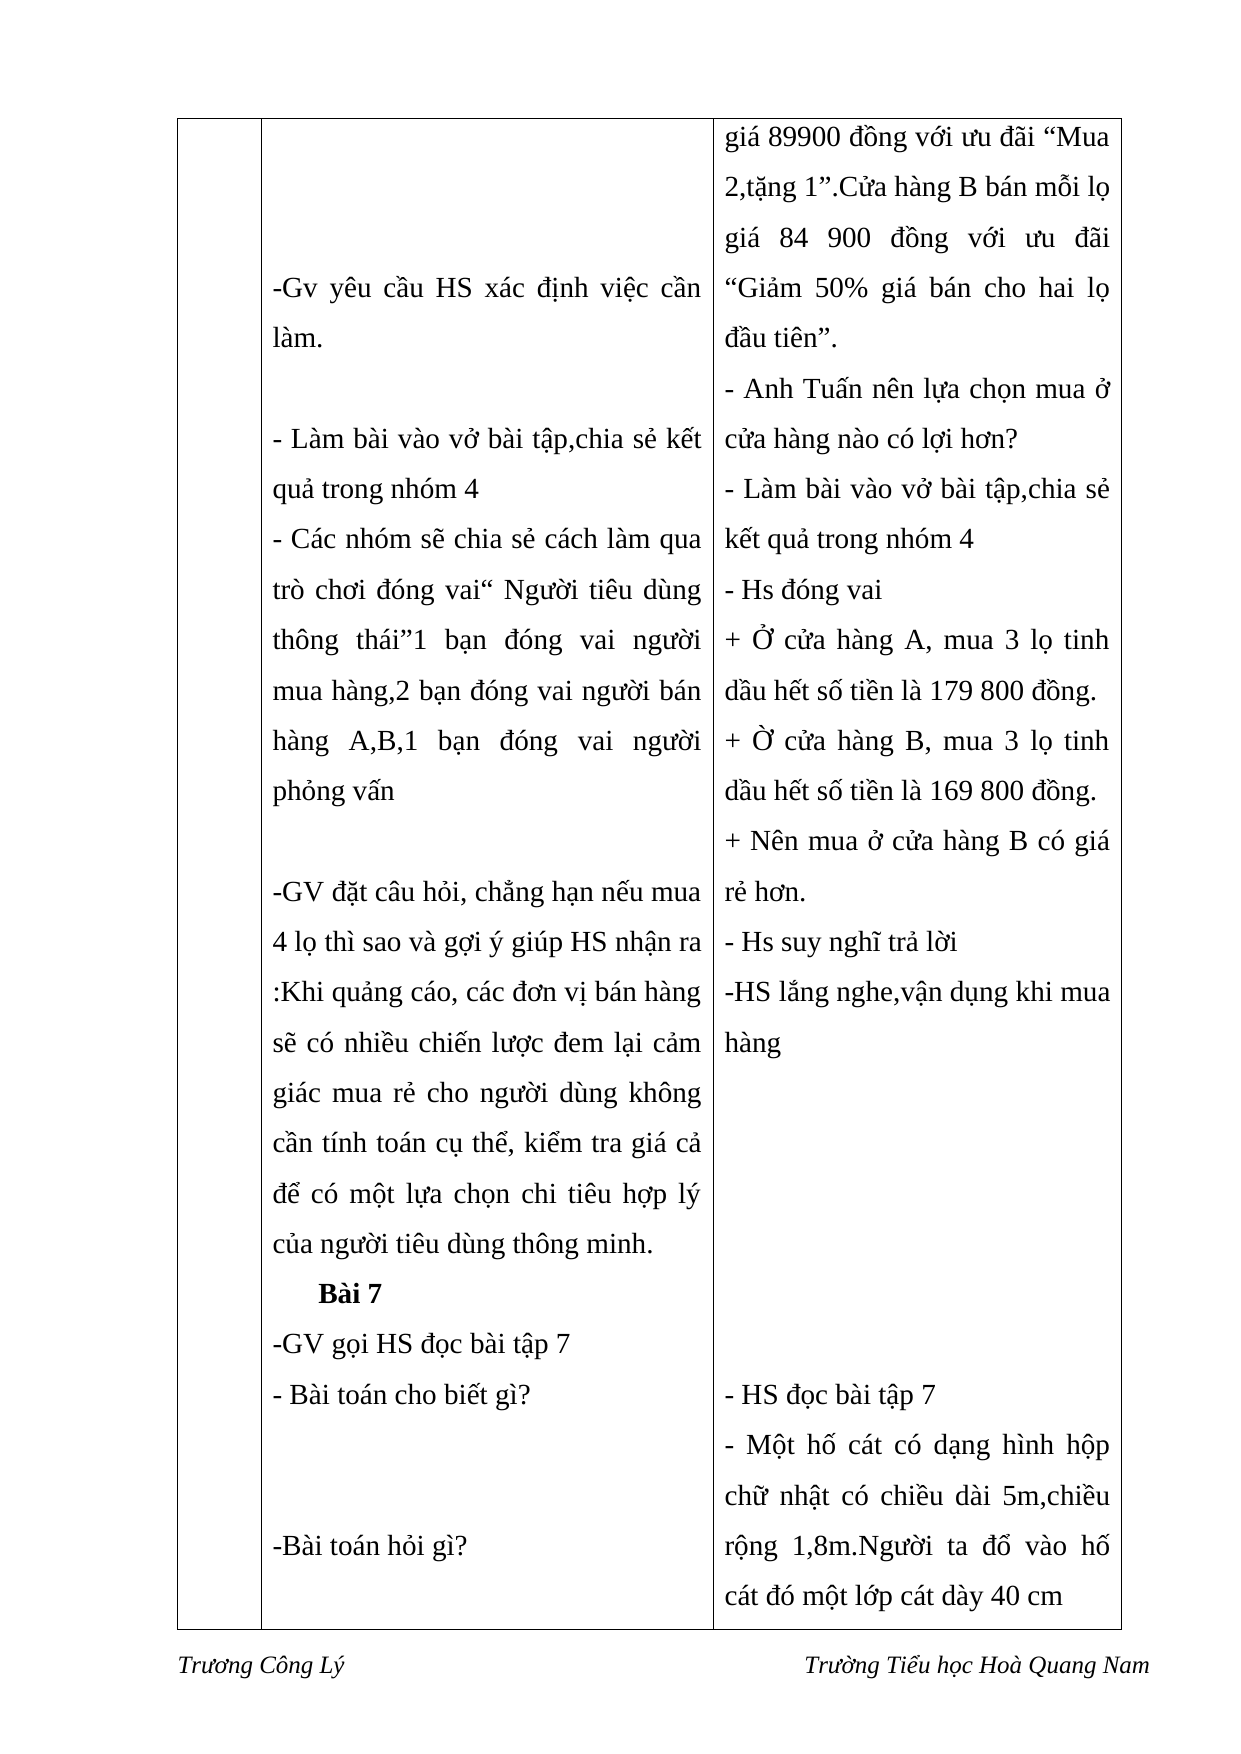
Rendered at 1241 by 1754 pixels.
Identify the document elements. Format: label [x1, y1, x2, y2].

table_cell [714, 119, 1121, 1628]
table_cell [178, 119, 261, 1628]
table_cell [262, 119, 713, 1628]
